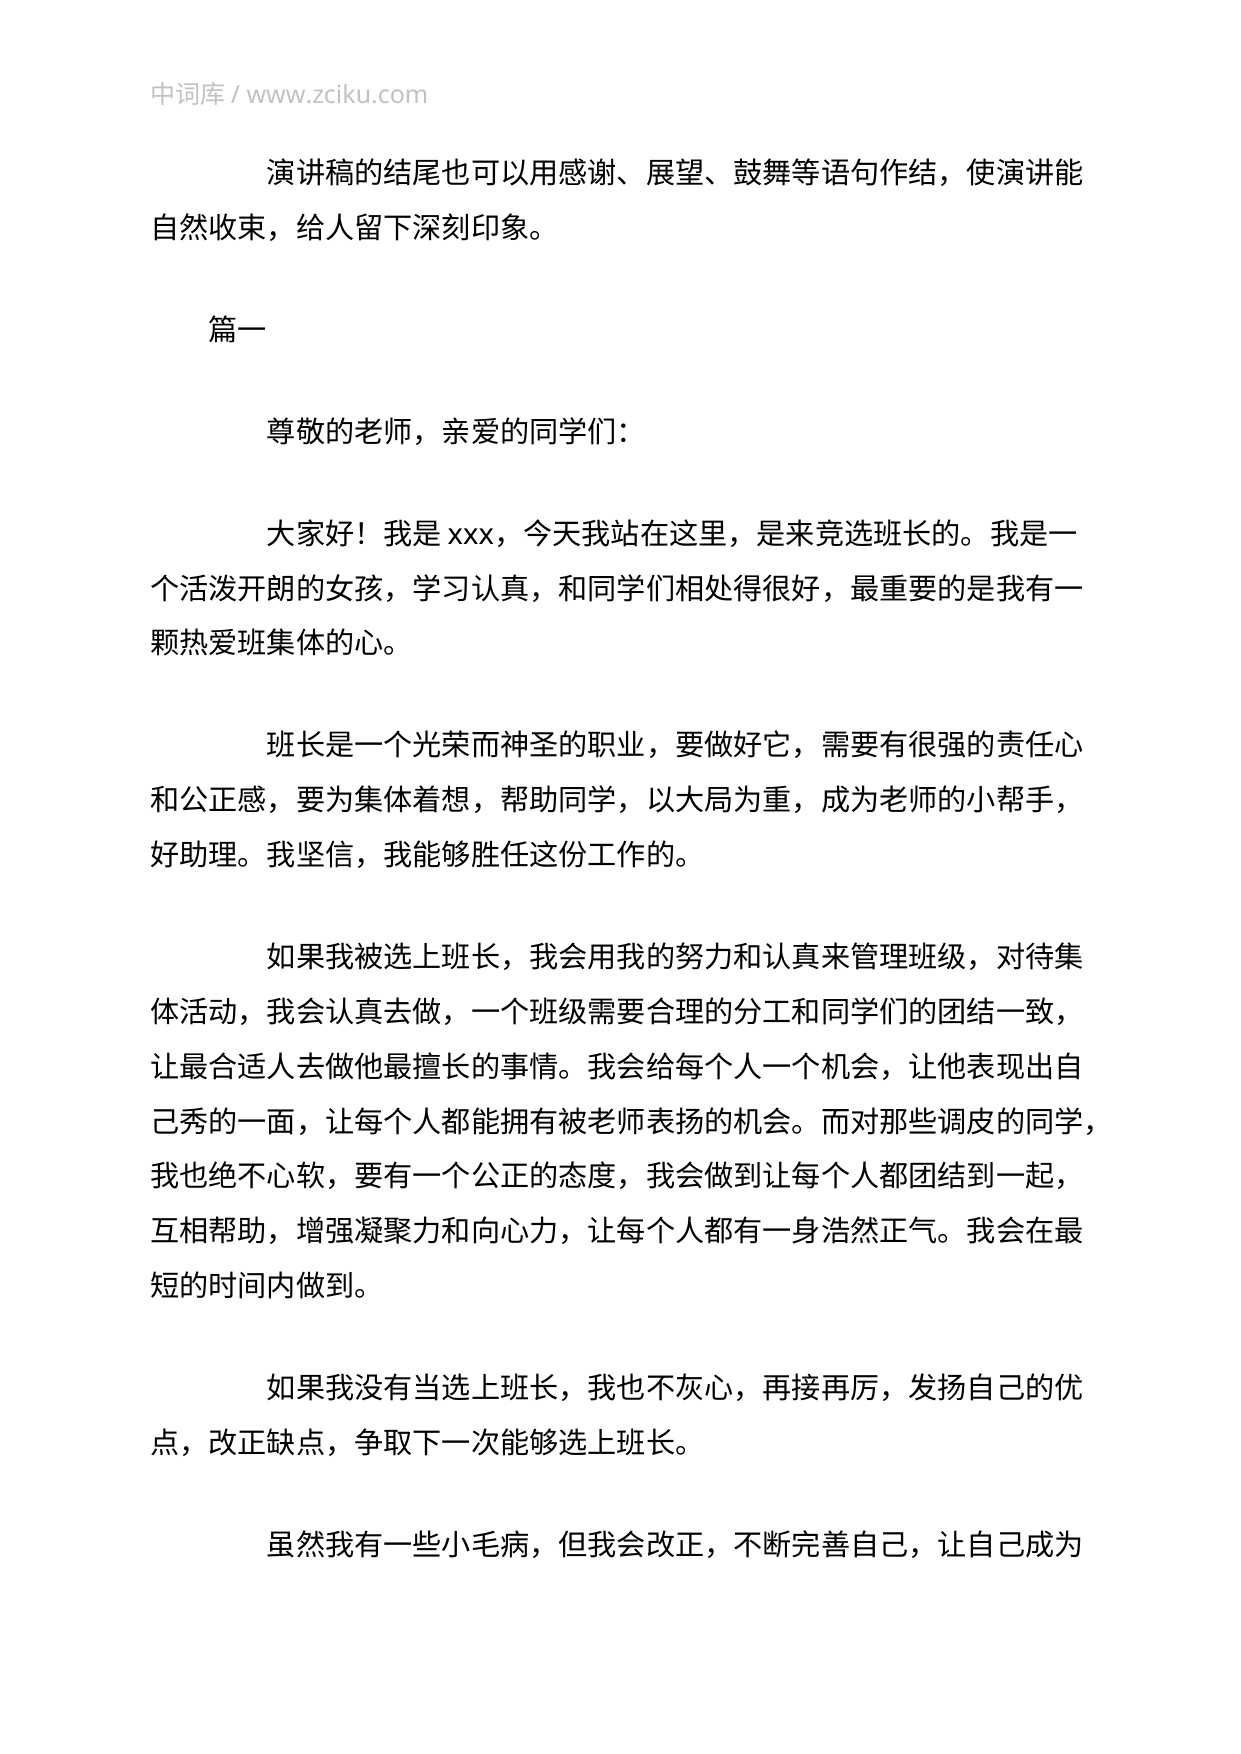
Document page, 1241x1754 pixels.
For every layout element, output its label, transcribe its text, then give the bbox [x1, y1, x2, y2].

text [150, 1521, 1090, 1563]
text 演讲稿的结尾也可以用感谢、展望、鼓舞等语句作结，使演讲能自然收束，给人留下深刻印象。 [150, 150, 1090, 247]
text 班长是一个光荣而神圣的职业，要做好它，需要有很强的责任心和公正感，要为集体着想，帮助同学，以大局为重，成为老师的小帮手，好助理。我坚信，我能够胜任这份工作的。 [150, 722, 1090, 874]
text 如果我被选上班长，我会用我的努力和认真来管理班级，对待集体活动，我会认真去做，一个班级需要合理的分工和同学们的团结一致，让最合适人去做他最擅长的事情。我会给每个人一个机会，让他表现出自己秀的一面，让每个人都能拥有被老师表扬的机会。而对那些调皮的同学，我也绝不心软，要有一个公正的态度，我会做到让每个人都团结到一起，互相帮助，增强凝聚力和向心力，让每个人都有一身浩然正气。我会在最短的时间内做到。 [150, 933, 1090, 1305]
text 大家好！我是xxx，今天我站在这里，是来竞选班长的。我是一个活泼开朗的女孩，学习认真，和同学们相处得很好，最重要的是我有一颗热爱班集体的心。 [150, 510, 1090, 662]
text 篇一 [150, 307, 1090, 349]
text 如果我没有当选上班长，我也不灰心，再接再厉，发扬自己的优点，改正缺点，争取下一次能够选上班长。 [150, 1364, 1090, 1462]
text 尊敬的老师，亲爱的同学们： [150, 408, 1090, 451]
